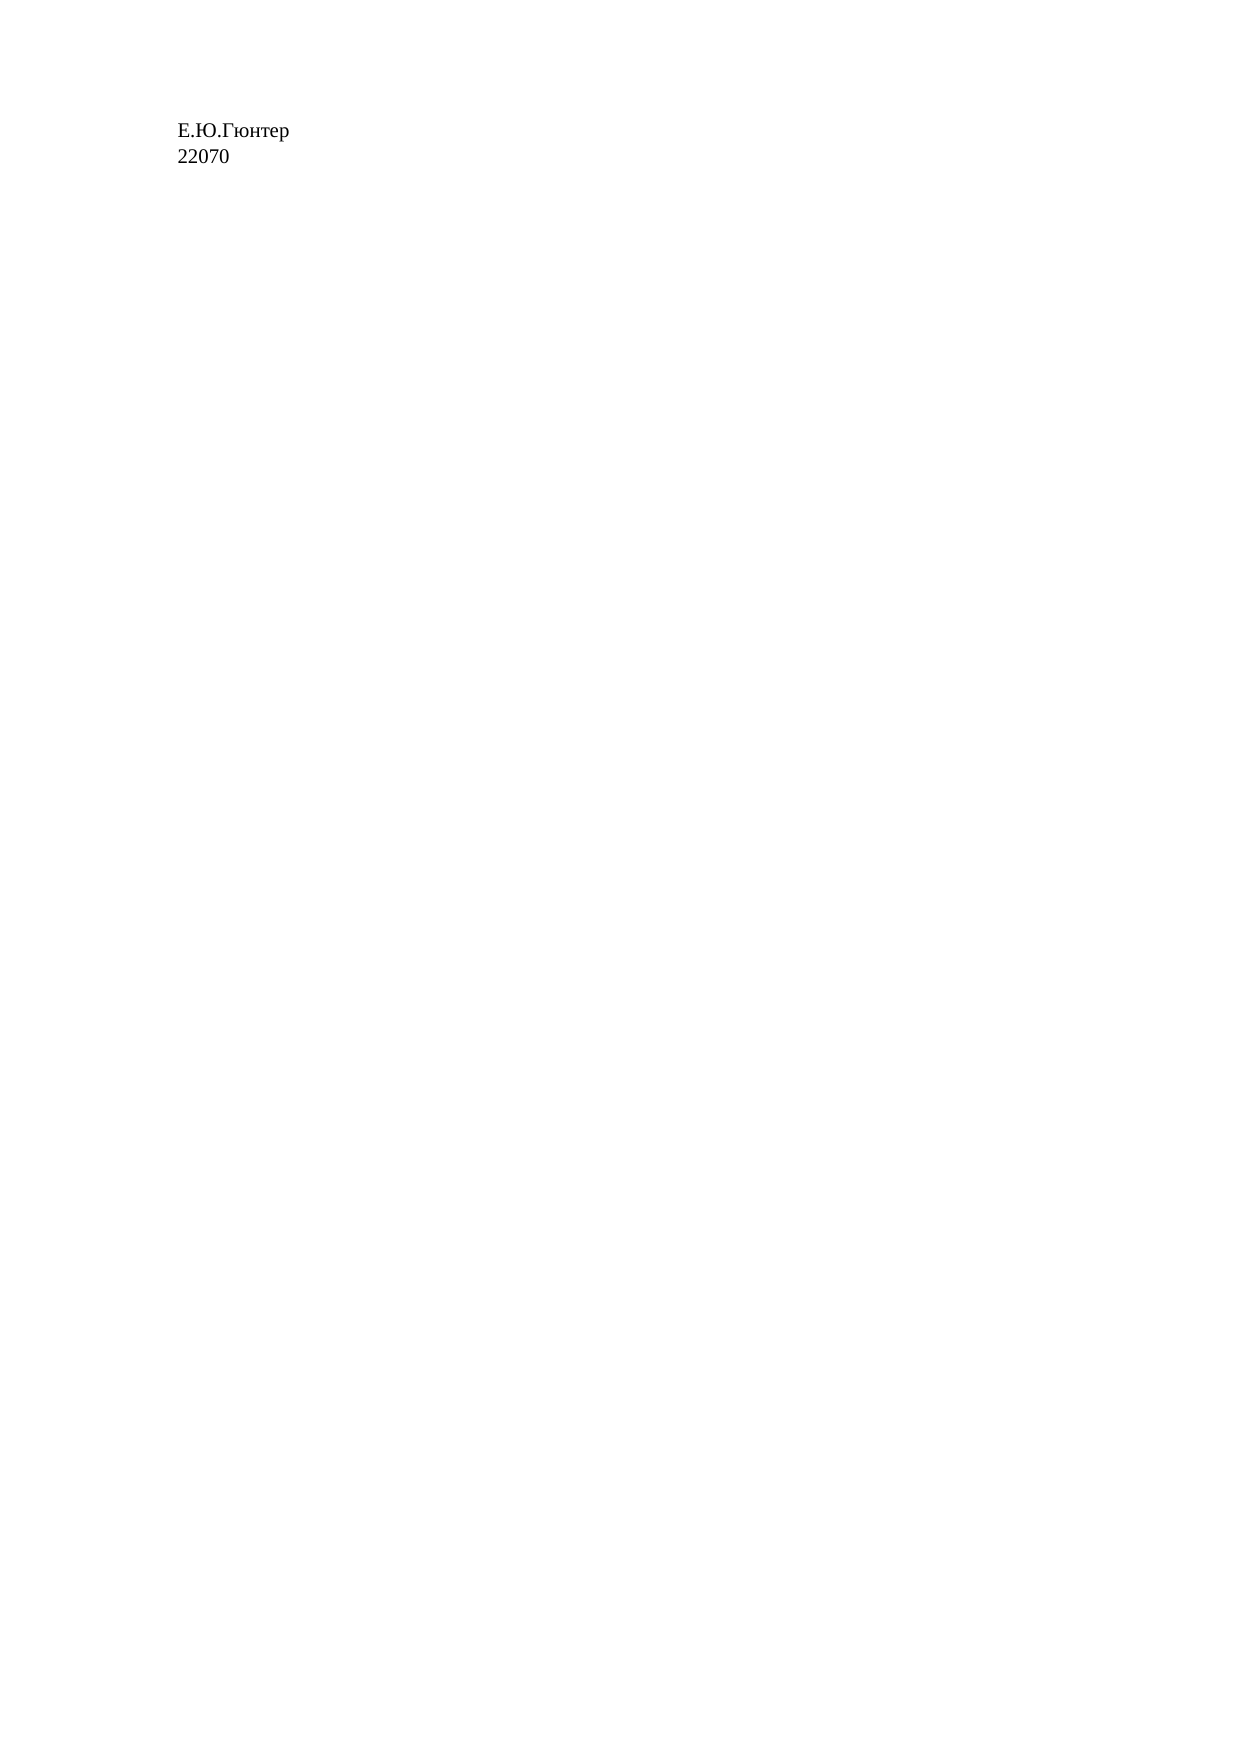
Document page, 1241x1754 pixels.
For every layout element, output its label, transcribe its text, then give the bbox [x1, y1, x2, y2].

text 22070 [177, 144, 1152, 168]
text Е.Ю.Гюнтер [177, 118, 1152, 142]
